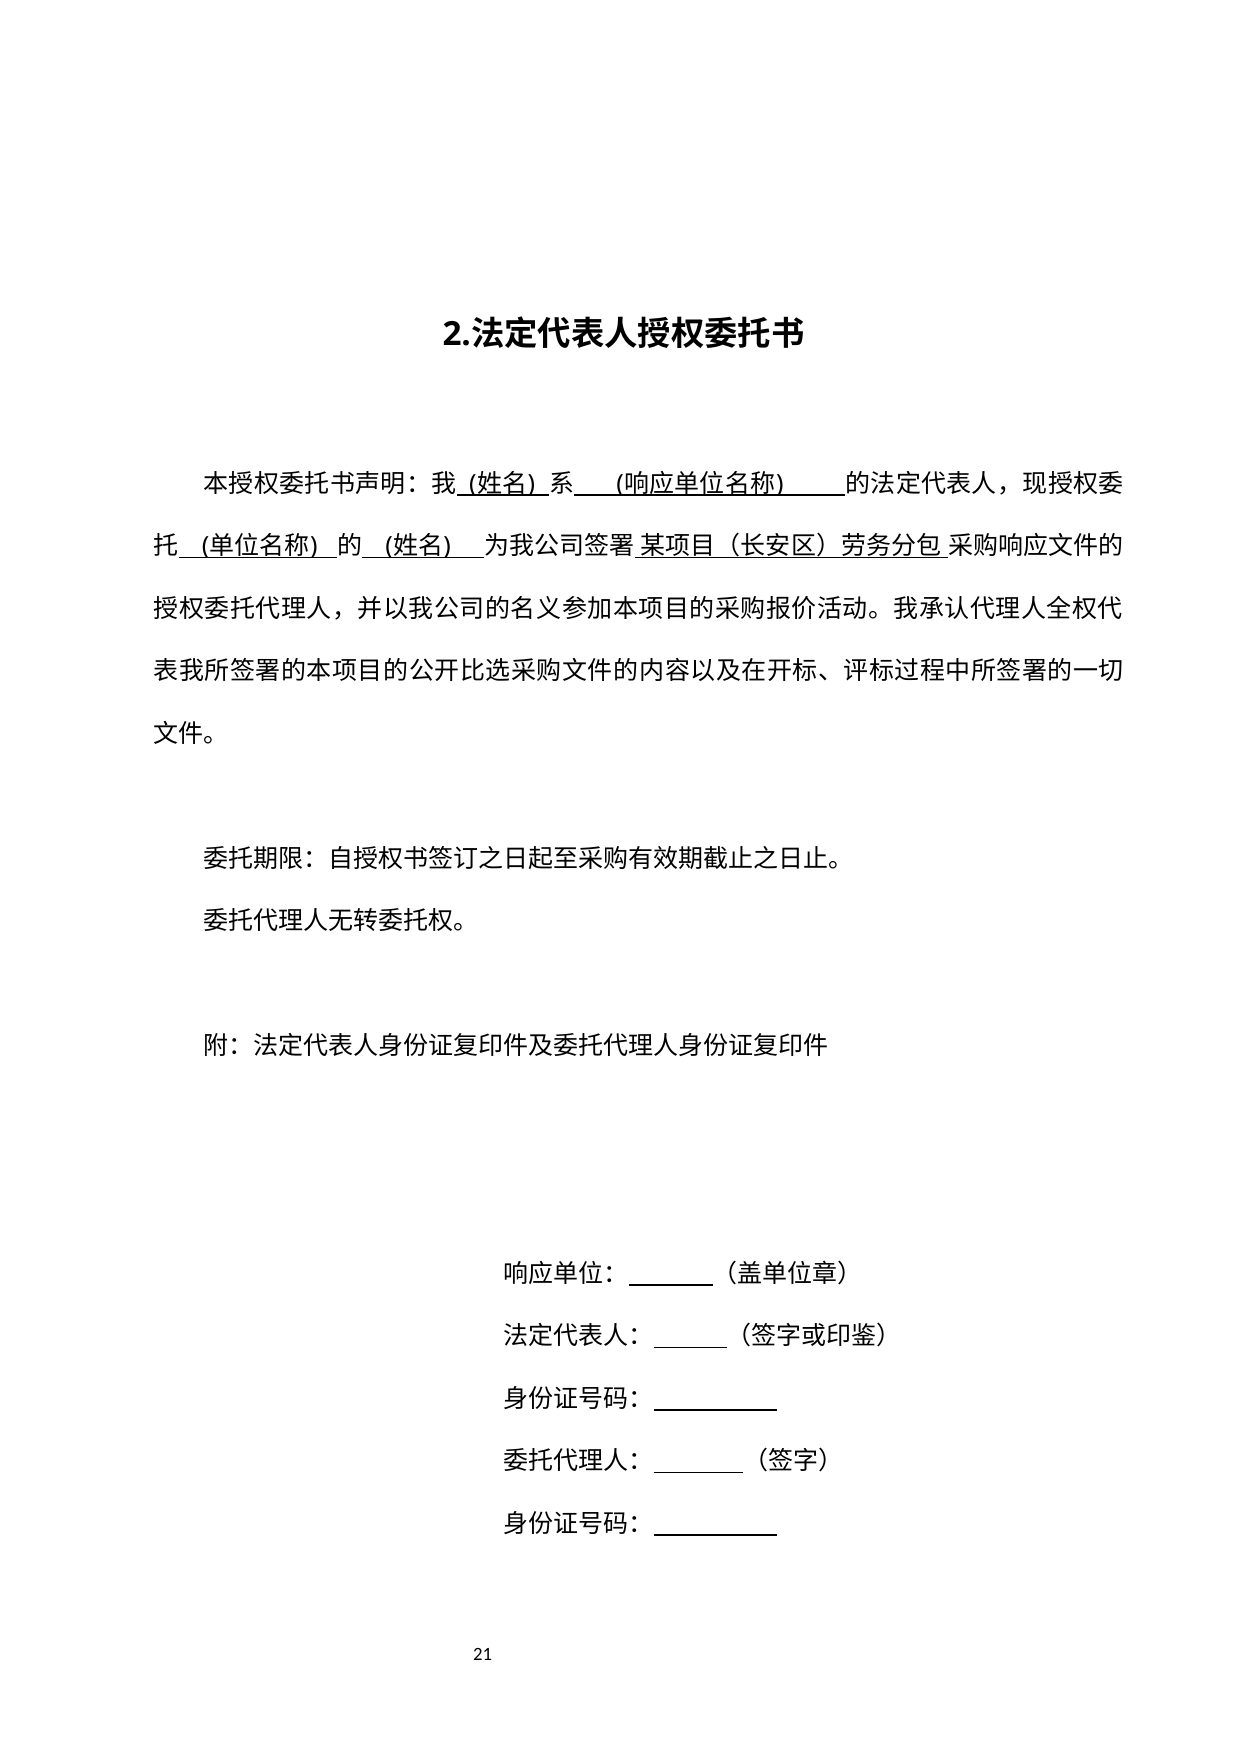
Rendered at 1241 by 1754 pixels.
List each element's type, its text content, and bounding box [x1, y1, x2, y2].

text 委托期限：自授权书签订之日起至采购有效期截止之日止。 [153, 817, 1124, 879]
text 身份证号码： [153, 1357, 1124, 1419]
subtitle 2.法定代表人授权委托书 [153, 307, 1093, 355]
text 附：法定代表人身份证复印件及委托代理人身份证复印件 [153, 1004, 1124, 1067]
text 身份证号码： [153, 1482, 1124, 1544]
text 委托代理人： （签字） [153, 1419, 1124, 1482]
text 法定代表人： （签字或印鉴） [153, 1294, 1124, 1357]
text 本授权委托书声明：我 (姓名) 系 (响应单位名称) 的法定代表人，现授权委托 (单位名称) 的 (姓名) 为我公司签署 某项目（长安区）劳务分包 采购响应文件的授权委托代理人，并以我公司的名义参加本项目的采购报价活动。我承认代理人全权代表我所签署的本项目的公开比选采购文件的内容以及在开标、评标过程中所签署的一切文件。 [153, 442, 1124, 754]
text 委托代理人无转委托权。 [153, 879, 1124, 942]
text 响应单位： （盖单位章） [153, 1232, 1124, 1294]
